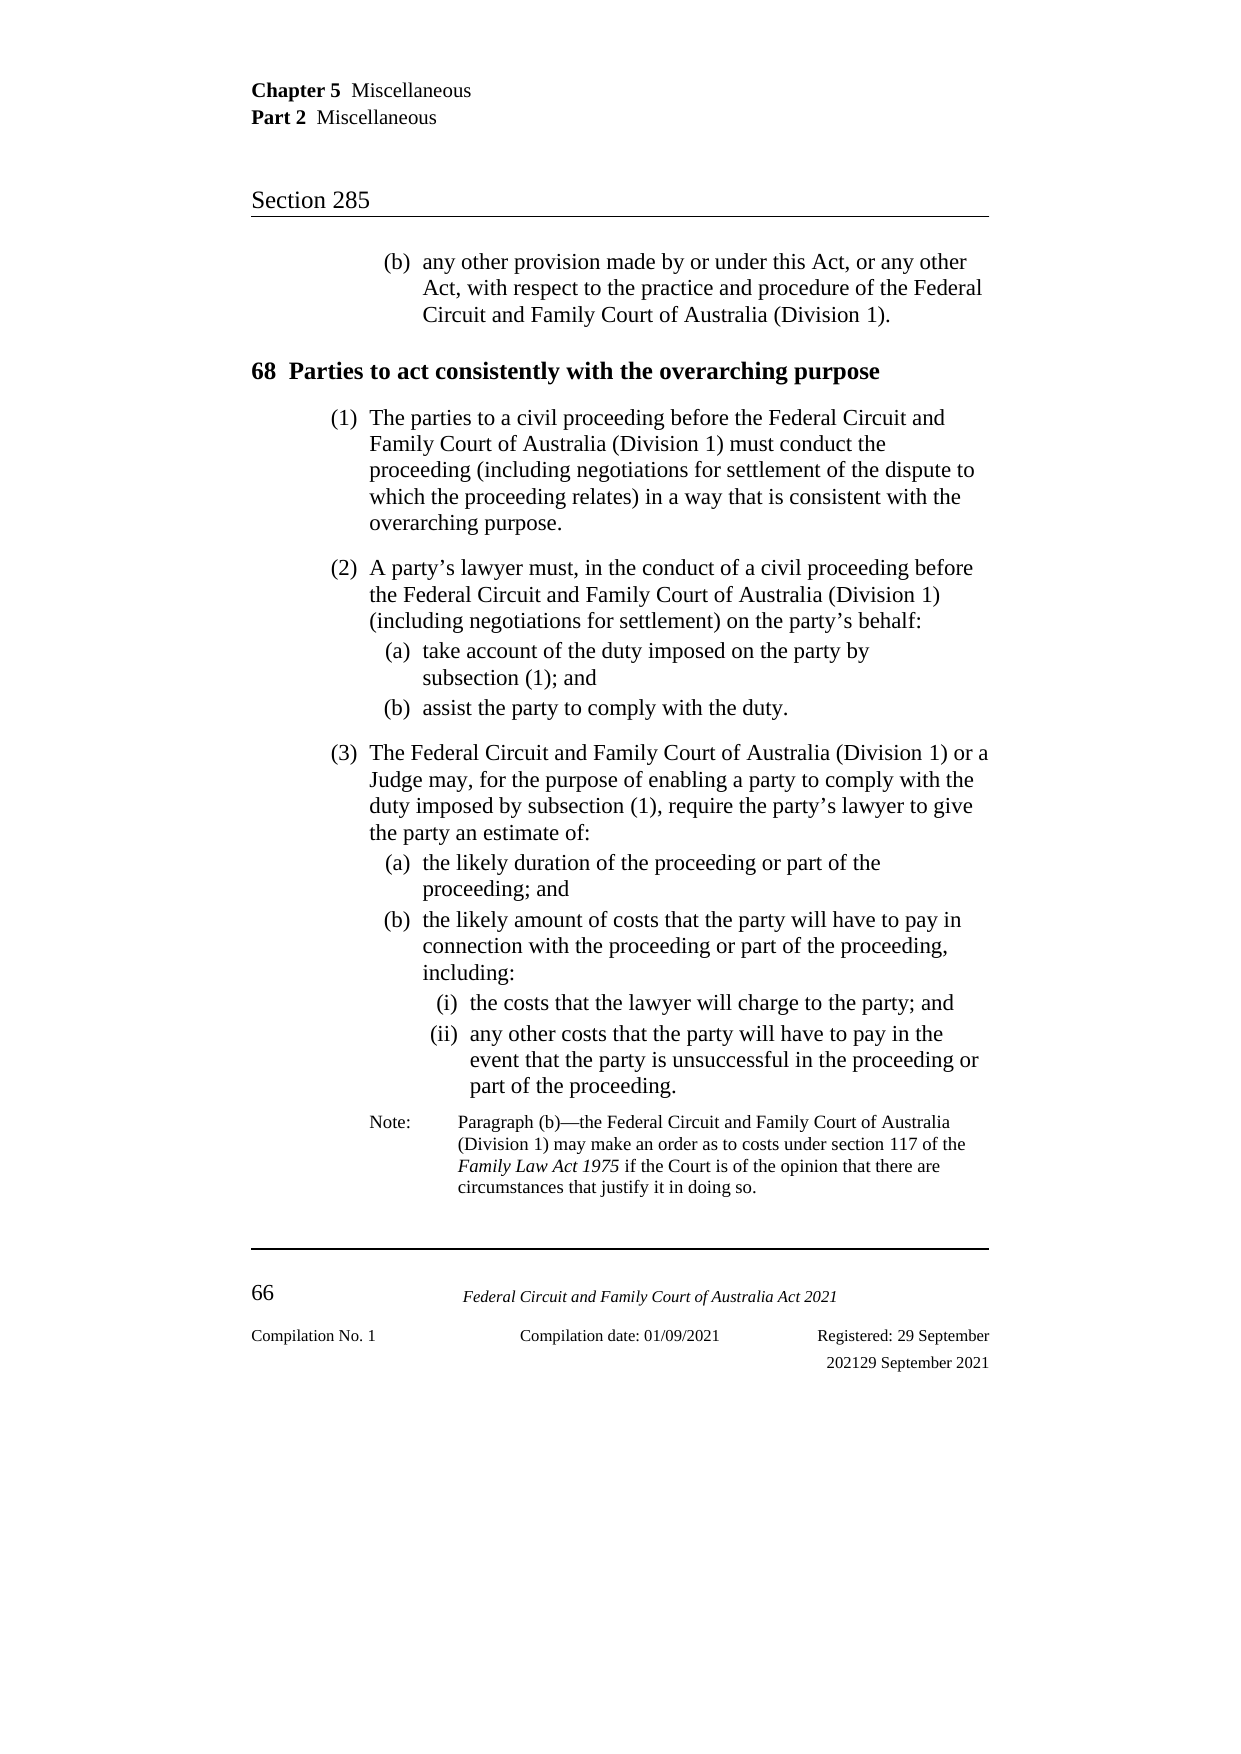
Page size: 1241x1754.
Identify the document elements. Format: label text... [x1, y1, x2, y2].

text (3) The Federal Circuit and Family Court of Australia (Division 1) or a Judge may, for the purpose of enabling a party to comply with the duty imposed by subsection (1), require the party’s lawyer to give the party an estimate of: [251, 739, 989, 845]
text 68 Parties to act consistently with the overarching purpose [251, 356, 989, 385]
text Note: Paragraph (b)—the Federal Circuit and Family Court of Australia (Division 1) may make an order as to costs under section 117 of the Family Law Act 1975 if the Court is of the opinion that there are circumstances that justify it in doing so. [369, 1111, 989, 1198]
text (b) assist the party to comply with the duty. [251, 694, 989, 721]
text (b) the likely amount of costs that the party will have to pay in connection with the proceeding or part of the proceeding, including: [251, 906, 989, 985]
text (ii) any other costs that the party will have to pay in the event that the party is unsuccessful in the proceeding or part of the proceeding. [251, 1020, 989, 1099]
text (2) A party’s lawyer must, in the conduct of a civil proceeding before the Federal Circuit and Family Court of Australia (Division 1) (including negotiations for settlement) on the party’s behalf: [251, 554, 989, 633]
text (b) any other provision made by or under this Act, or any other Act, with respect to the practice and procedure of the Federal Circuit and Family Court of Australia (Division 1). [251, 248, 989, 327]
text (i) the costs that the lawyer will charge to the party; and [251, 989, 989, 1016]
text (a) take account of the duty imposed on the party by subsection (1); and [251, 637, 989, 690]
text (1) The parties to a civil proceeding before the Federal Circuit and Family Court of Australia (Division 1) must conduct the proceeding (including negotiations for settlement of the dispute to which the proceeding relates) in a way that is consistent with the overarching purpose. [251, 404, 989, 536]
text (a) the likely duration of the proceeding or part of the proceeding; and [251, 849, 989, 902]
